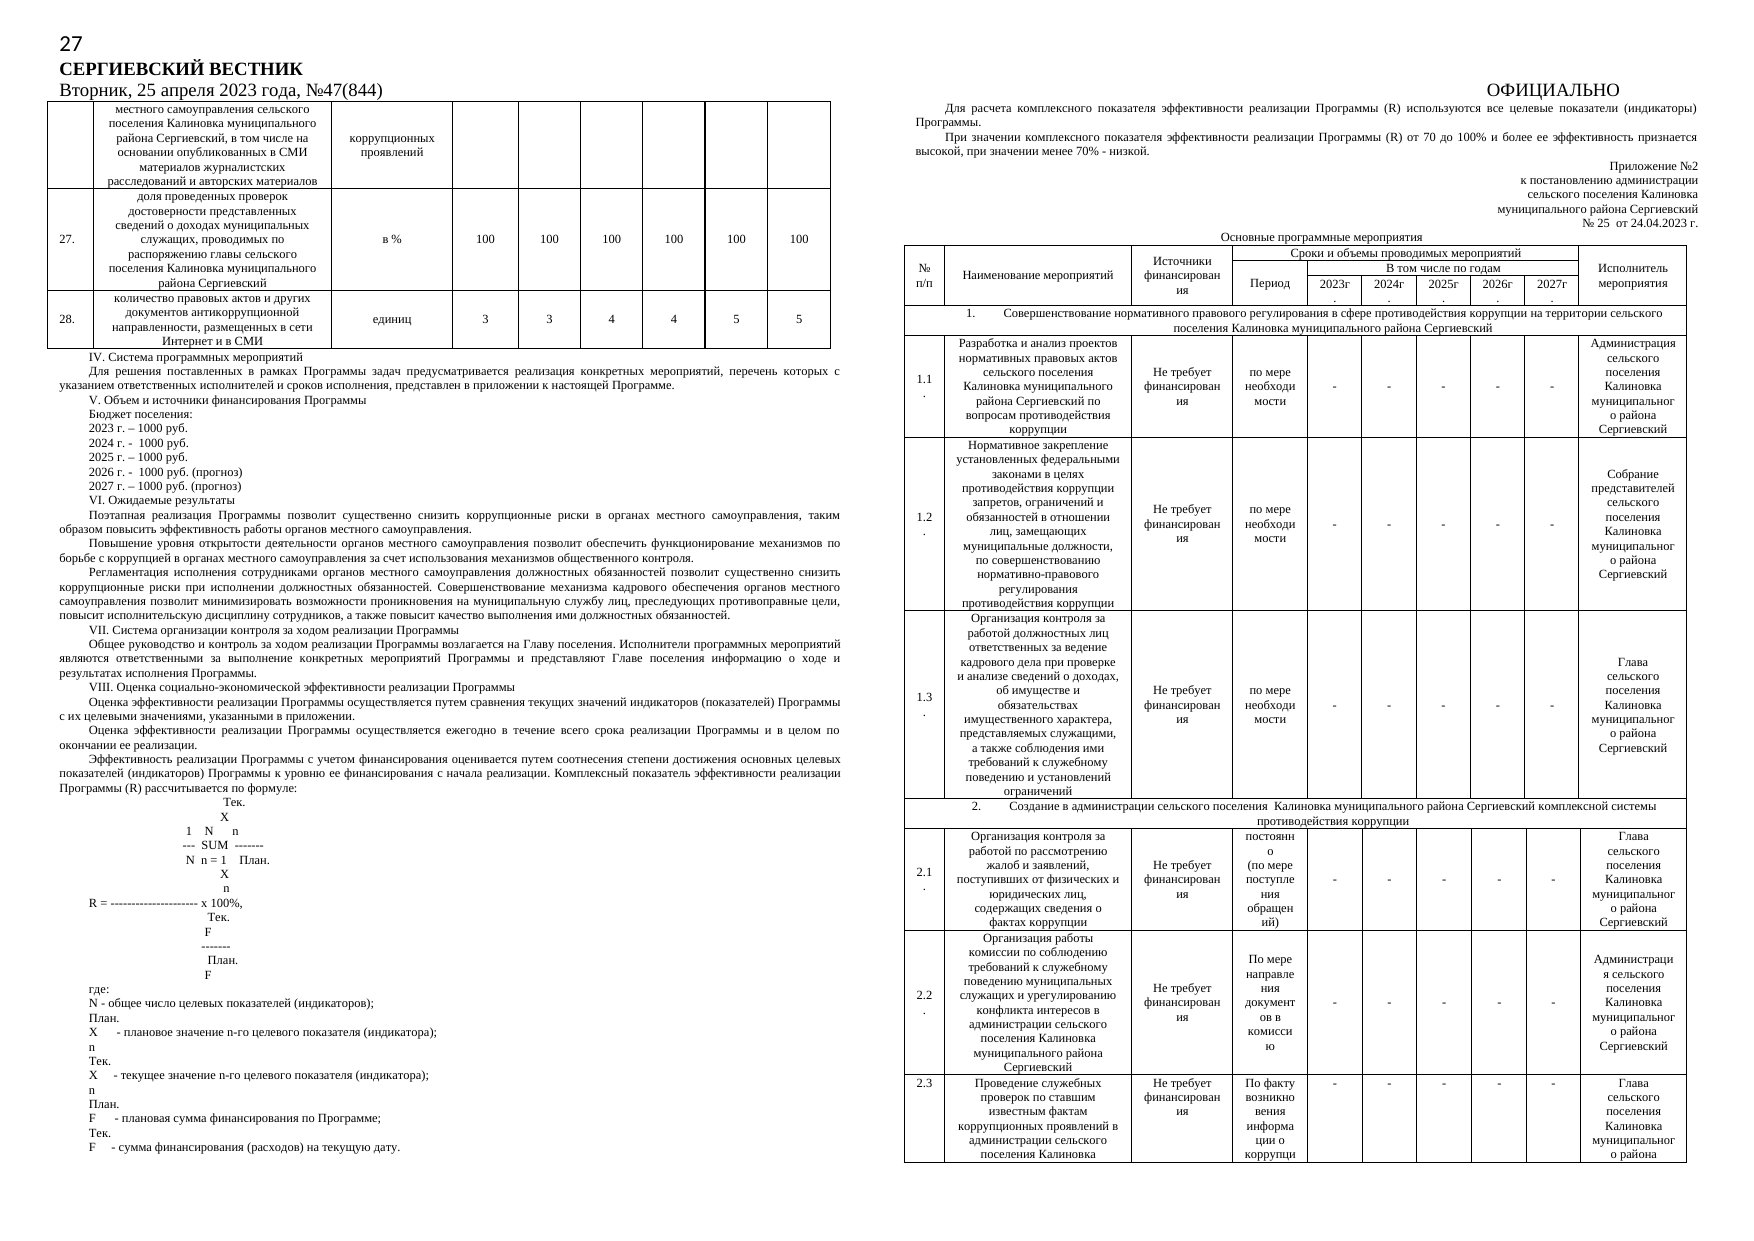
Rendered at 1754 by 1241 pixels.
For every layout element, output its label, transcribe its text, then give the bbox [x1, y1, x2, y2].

text Эффективность реализации Программы с учетом финансирования оценивается путем соотнесения степени достижения основных целевых показателей (индикаторов) Программы к уровню ее финансирования с начала реализации. Комплексный показатель эффективности реализации Программы (R) рассчитывается по формуле: [59, 752, 842, 795]
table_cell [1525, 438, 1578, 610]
text План. [59, 953, 842, 967]
text X - плановое значение n-го целевого показателя (индикатора); [59, 1025, 842, 1039]
text План. [59, 1011, 842, 1025]
text X [59, 809, 842, 824]
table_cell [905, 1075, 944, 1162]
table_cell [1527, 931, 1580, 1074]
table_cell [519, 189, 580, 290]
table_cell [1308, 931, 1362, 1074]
text Общее руководство и контроль за ходом реализации Программы возлагается на Главу поселения. Исполнители программных мероприятий являются ответственными за выполнение конкретных мероприятий Программы и представляют Главе поселения информацию о ходе и результатах исполнения Программы. [59, 637, 842, 680]
text X - текущее значение n-го целевого показателя (индикатора); [59, 1068, 842, 1082]
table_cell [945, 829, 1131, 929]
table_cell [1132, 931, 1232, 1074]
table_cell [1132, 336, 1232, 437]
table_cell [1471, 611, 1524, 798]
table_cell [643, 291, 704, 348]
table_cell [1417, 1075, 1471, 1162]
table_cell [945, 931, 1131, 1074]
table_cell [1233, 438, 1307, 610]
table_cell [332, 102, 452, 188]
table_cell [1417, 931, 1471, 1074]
text n [59, 881, 842, 896]
text муниципального района Сергиевский [915, 201, 1698, 216]
text n [59, 1082, 842, 1097]
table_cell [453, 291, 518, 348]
text N n = 1 План. [59, 852, 842, 867]
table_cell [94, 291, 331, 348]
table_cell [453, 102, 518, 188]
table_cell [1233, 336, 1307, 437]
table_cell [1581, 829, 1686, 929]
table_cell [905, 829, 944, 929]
text № 25 от 24.04.2023 г. [915, 216, 1698, 230]
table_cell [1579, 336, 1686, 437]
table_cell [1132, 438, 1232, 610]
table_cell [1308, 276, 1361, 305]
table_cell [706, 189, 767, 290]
text X [59, 867, 842, 881]
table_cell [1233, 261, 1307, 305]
text Повышение уровня открытости деятельности органов местного самоуправления позволит обеспечить функционирование механизмов по борьбе с коррупцией в органах местного самоуправления за счет использования механизмов общественного контроля. [59, 536, 842, 565]
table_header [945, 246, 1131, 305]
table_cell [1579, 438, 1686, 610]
text 2027 г. – 1000 руб. (прогноз) [59, 479, 842, 493]
text Оценка эффективности реализации Программы осуществляется путем сравнения текущих значений индикаторов (показателей) Программы с их целевыми значениями, указанными в приложении. [59, 694, 842, 723]
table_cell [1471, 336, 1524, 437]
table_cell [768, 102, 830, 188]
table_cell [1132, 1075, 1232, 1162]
text Поэтапная реализация Программы позволит существенно снизить коррупционные риски в органах местного самоуправления, таким образом повысить эффективность работы органов местного самоуправления. [59, 507, 842, 536]
text IV. Система программных мероприятий [59, 349, 842, 364]
text 2024 г. - 1000 руб. [59, 436, 842, 450]
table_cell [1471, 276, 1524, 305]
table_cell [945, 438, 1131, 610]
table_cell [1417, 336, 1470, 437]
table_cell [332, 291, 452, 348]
text При значении комплексного показателя эффективности реализации Программы (R) от 70 до 100% и более ее эффективность признается высокой, при значении менее 70% - низкой. [915, 129, 1698, 158]
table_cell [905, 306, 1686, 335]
text 2023 г. – 1000 руб. [59, 421, 842, 436]
text F - плановая сумма финансирования по Программе; [59, 1111, 842, 1126]
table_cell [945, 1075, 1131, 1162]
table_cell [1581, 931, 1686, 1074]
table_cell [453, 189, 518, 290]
text VIII. Оценка социально-экономической эффективности реализации Программы [59, 680, 842, 694]
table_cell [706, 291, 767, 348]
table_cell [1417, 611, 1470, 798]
text ------- [59, 939, 842, 953]
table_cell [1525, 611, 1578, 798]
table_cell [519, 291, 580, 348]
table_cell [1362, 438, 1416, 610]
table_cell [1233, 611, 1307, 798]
text сельского поселения Калиновка [915, 187, 1698, 201]
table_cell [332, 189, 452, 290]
text Приложение №2 [915, 158, 1698, 173]
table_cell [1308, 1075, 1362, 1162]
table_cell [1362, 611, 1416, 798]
text Тек. [59, 910, 842, 924]
text V. Объем и источники финансирования Программы [59, 392, 842, 407]
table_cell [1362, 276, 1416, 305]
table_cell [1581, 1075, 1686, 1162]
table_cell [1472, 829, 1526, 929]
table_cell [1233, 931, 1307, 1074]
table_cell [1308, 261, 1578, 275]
text n [59, 1039, 842, 1054]
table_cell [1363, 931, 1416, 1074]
text Регламентация исполнения сотрудниками органов местного самоуправления должностных обязанностей позволит существенно снизить коррупционные риски при исполнении должностных обязанностей. Совершенствование механизма кадрового обеспечения органов местного самоуправления позволит минимизировать возможности проникновения на муниципальную службу лиц, преследующих противоправные цели, повысит исполнительскую дисциплину сотрудников, а также повысит качество выполнения ими должностных обязанностей. [59, 565, 842, 622]
text VI. Ожидаемые результаты [59, 493, 842, 507]
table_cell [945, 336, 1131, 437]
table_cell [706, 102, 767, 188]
text Тек. [59, 795, 842, 809]
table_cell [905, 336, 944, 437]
text 2026 г. - 1000 руб. (прогноз) [59, 464, 842, 479]
text 2025 г. – 1000 руб. [59, 450, 842, 464]
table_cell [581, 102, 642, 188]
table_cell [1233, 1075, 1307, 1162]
text Для расчета комплексного показателя эффективности реализации Программы (R) используются все целевые показатели (индикаторы) Программы. [915, 101, 1698, 129]
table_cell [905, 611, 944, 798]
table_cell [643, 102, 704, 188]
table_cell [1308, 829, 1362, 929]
text 1 N n [59, 824, 842, 838]
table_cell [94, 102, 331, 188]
text --- SUM ------- [59, 838, 842, 852]
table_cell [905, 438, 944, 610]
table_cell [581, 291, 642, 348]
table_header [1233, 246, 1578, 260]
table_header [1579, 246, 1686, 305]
text План. [59, 1097, 842, 1111]
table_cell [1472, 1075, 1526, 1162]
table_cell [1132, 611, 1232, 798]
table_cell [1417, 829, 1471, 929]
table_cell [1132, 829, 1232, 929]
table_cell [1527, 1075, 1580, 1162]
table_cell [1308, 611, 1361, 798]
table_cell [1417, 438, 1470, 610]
text к постановлению администрации [915, 173, 1698, 187]
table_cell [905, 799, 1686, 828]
text F - сумма финансирования (расходов) на текущую дату. [59, 1140, 842, 1154]
text F [59, 967, 842, 982]
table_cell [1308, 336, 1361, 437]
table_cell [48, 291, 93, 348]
text N - общее число целевых показателей (индикаторов); [59, 996, 842, 1011]
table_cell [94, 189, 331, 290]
text Тек. [59, 1054, 842, 1068]
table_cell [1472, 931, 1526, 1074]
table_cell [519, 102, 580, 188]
text VII. Система организации контроля за ходом реализации Программы [59, 622, 842, 637]
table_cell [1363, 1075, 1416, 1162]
text R = --------------------- x 100%, [59, 896, 842, 910]
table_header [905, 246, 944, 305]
text F [59, 924, 842, 939]
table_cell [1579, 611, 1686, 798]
text Для решения поставленных в рамках Программы задач предусматривается реализация конкретных мероприятий, перечень которых с указанием ответственных исполнителей и сроков исполнения, представлен в приложении к настоящей Программе. [59, 364, 842, 392]
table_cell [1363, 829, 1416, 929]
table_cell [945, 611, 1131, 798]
text Основные программные мероприятия [915, 230, 1698, 244]
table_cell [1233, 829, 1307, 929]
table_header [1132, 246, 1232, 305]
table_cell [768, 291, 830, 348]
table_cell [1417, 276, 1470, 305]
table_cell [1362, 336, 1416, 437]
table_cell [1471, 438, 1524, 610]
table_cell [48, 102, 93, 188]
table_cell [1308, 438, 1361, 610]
text Бюджет поселения: [59, 407, 842, 421]
text где: [59, 982, 842, 996]
text Оценка эффективности реализации Программы осуществляется ежегодно в течение всего срока реализации Программы и в целом по окончании ее реализации. [59, 723, 842, 752]
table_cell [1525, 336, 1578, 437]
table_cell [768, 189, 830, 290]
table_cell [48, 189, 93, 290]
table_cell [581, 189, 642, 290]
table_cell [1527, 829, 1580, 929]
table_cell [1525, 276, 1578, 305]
text Тек. [59, 1126, 842, 1140]
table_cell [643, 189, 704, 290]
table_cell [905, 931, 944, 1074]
